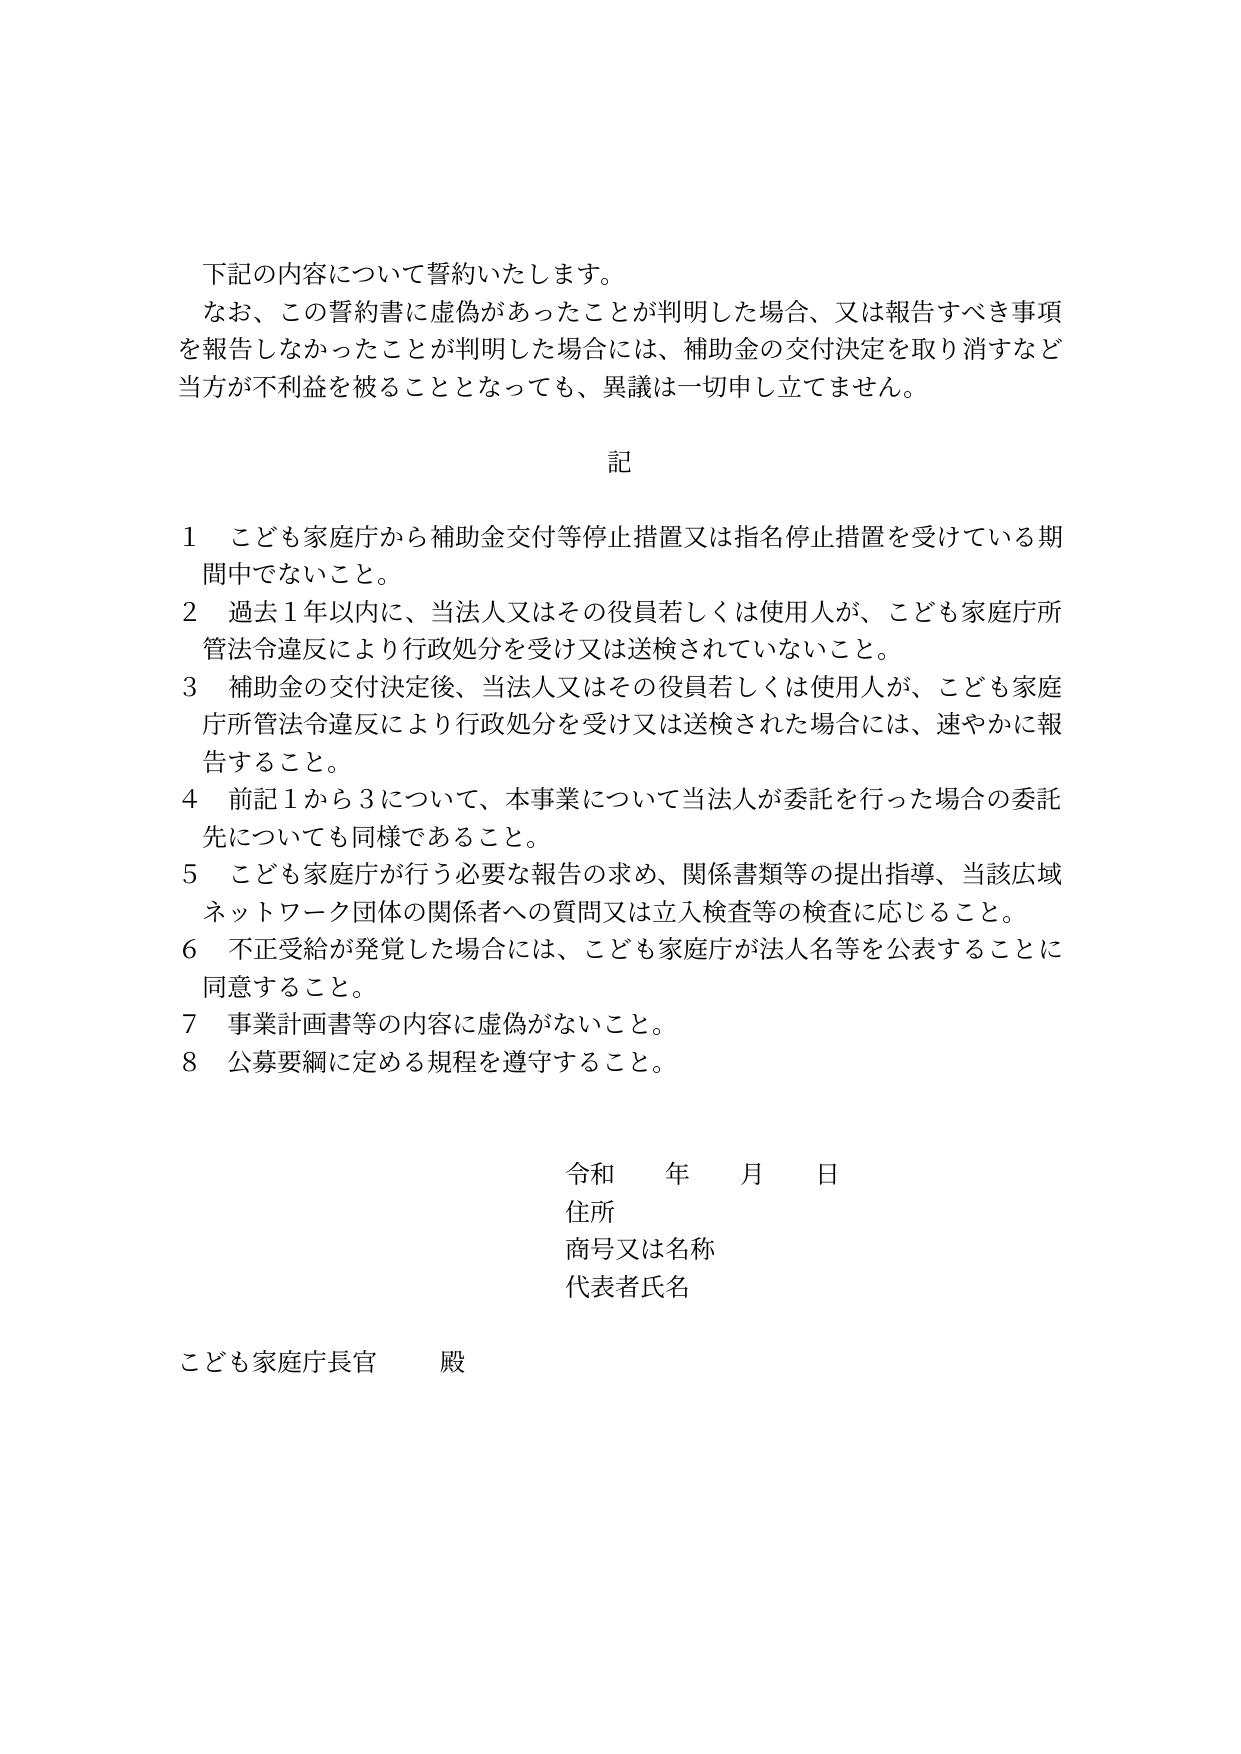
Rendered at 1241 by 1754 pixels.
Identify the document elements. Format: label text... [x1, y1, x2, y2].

text １ こども家庭庁から補助金交付等停止措置又は指名停止措置を受けている期間中でないこと。 [177, 517, 1063, 592]
text ４ 前記１から３について、本事業について当法人が委託を行った場合の委託先についても同様であること。 [177, 779, 1063, 854]
text ７ 事業計画書等の内容に虚偽がないこと。 [177, 1004, 1063, 1042]
text ３ 補助金の交付決定後、当法人又はその役員若しくは使用人が、こども家庭庁所管法令違反により行政処分を受け又は送検された場合には、速やかに報告すること。 [177, 667, 1063, 779]
text ８ 公募要綱に定める規程を遵守すること。 [177, 1042, 1063, 1079]
text 令和 年 月 日 [177, 1154, 1063, 1192]
text 住所 [177, 1192, 1063, 1229]
text ６ 不正受給が発覚した場合には、こども家庭庁が法人名等を公表することに同意すること。 [177, 929, 1063, 1004]
text 商号又は名称 [177, 1229, 1063, 1267]
text ２ 過去１年以内に、当法人又はその役員若しくは使用人が、こども家庭庁所管法令違反により行政処分を受け又は送検されていないこと。 [177, 592, 1063, 667]
text 代表者氏名 [177, 1267, 1063, 1304]
text 記 [177, 442, 1063, 479]
text こども家庭庁長官 殿 [177, 1342, 1063, 1379]
text ５ こども家庭庁が行う必要な報告の求め、関係書類等の提出指導、当該広域ネットワーク団体の関係者への質問又は立入検査等の検査に応じること。 [177, 854, 1063, 929]
text 下記の内容について誓約いたします。 [177, 254, 1063, 292]
text なお、この誓約書に虚偽があったことが判明した場合、又は報告すべき事項を報告しなかったことが判明した場合には、補助金の交付決定を取り消すなど当方が不利益を被ることとなっても、異議は一切申し立てません。 [177, 292, 1063, 404]
